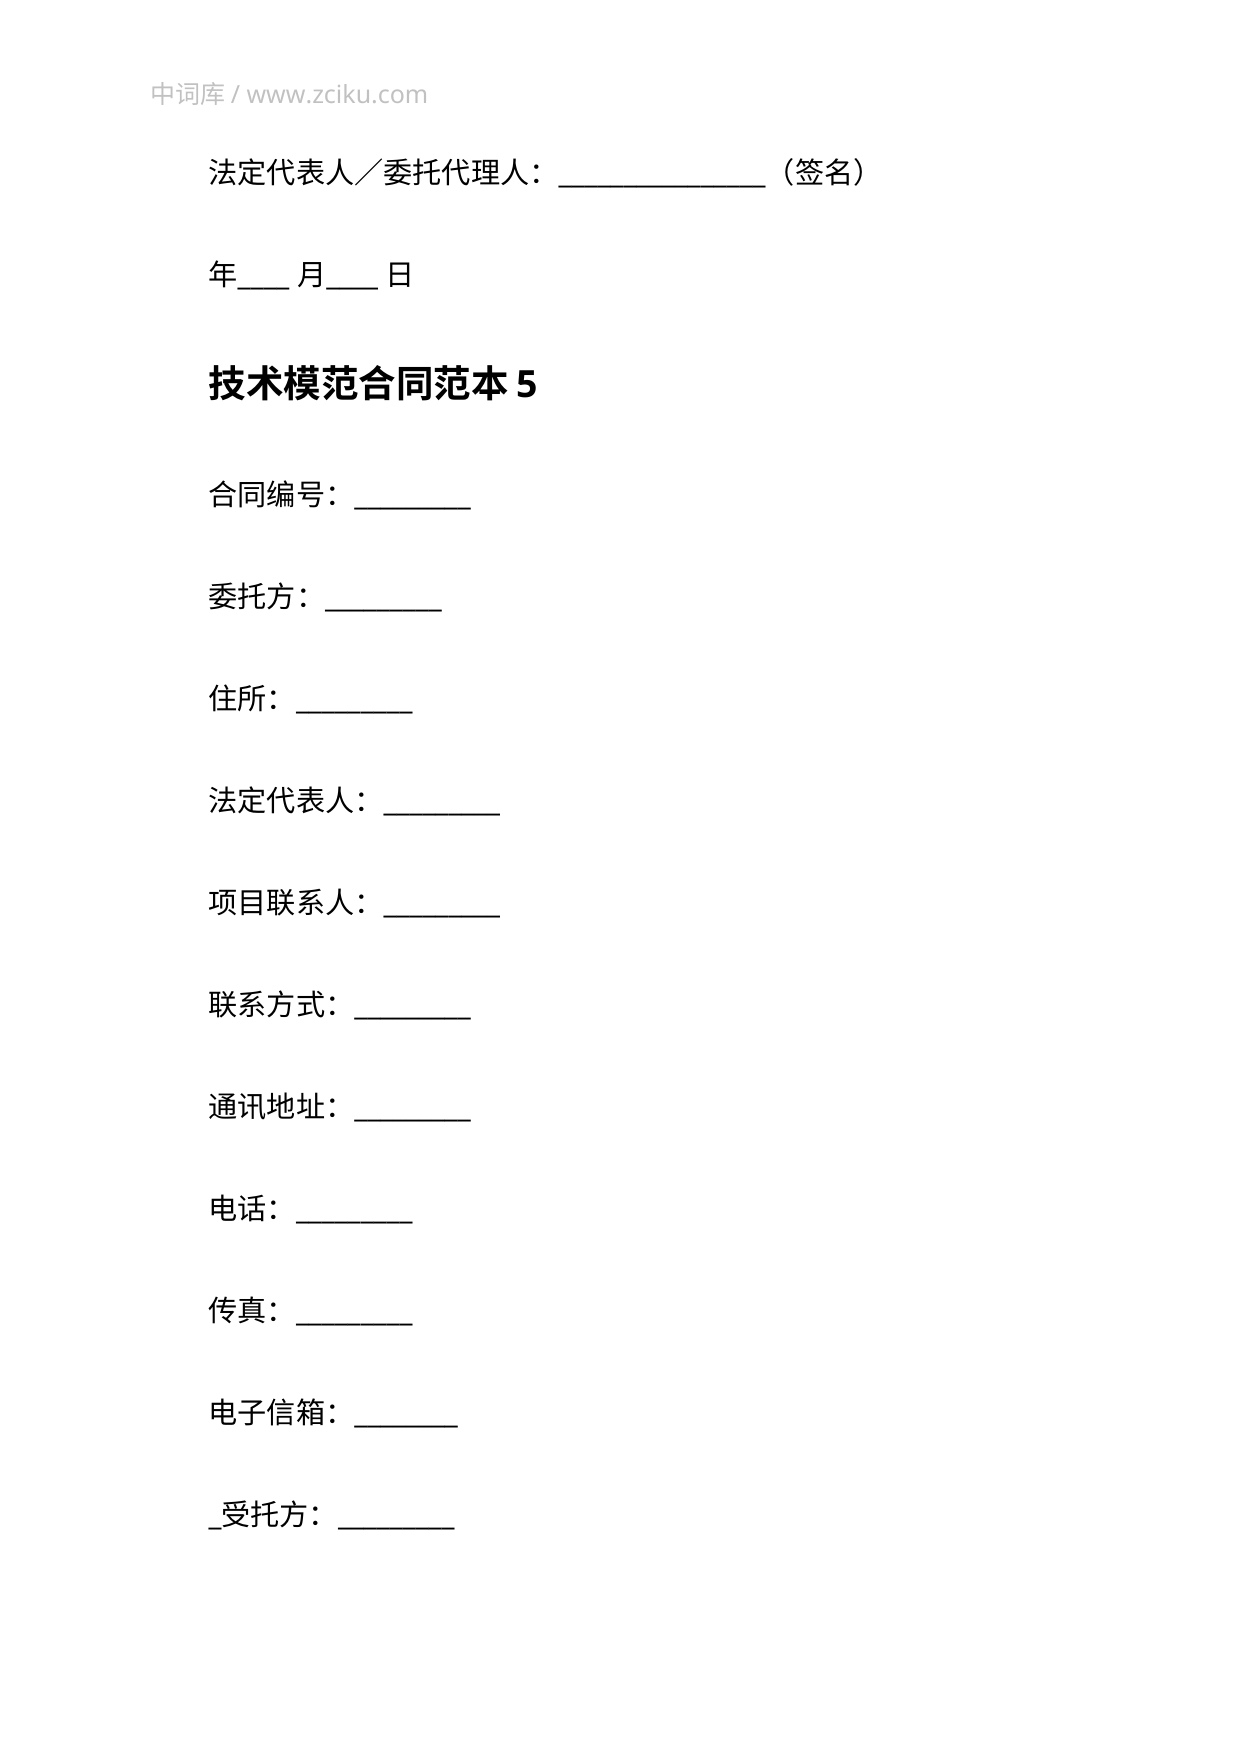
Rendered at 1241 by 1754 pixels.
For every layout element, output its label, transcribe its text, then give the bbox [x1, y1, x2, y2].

text 合同编号：_________ [150, 472, 1090, 514]
text 技术模范合同范本5 [150, 354, 1090, 408]
text 法定代表人／委托代理人：________________（签名） [150, 150, 1090, 192]
text 年____ 月____ 日 [150, 252, 1090, 294]
text 通讯地址：_________ [150, 1083, 1090, 1126]
text 委托方：_________ [150, 573, 1090, 616]
text 电子信箱：________ [150, 1389, 1090, 1432]
text 电话：_________ [150, 1185, 1090, 1228]
text 项目联系人：_________ [150, 879, 1090, 922]
text 住所：_________ [150, 676, 1090, 718]
text 法定代表人：_________ [150, 777, 1090, 820]
text 传真：_________ [150, 1287, 1090, 1330]
text _受托方：_________ [150, 1491, 1090, 1534]
text 联系方式：_________ [150, 981, 1090, 1024]
